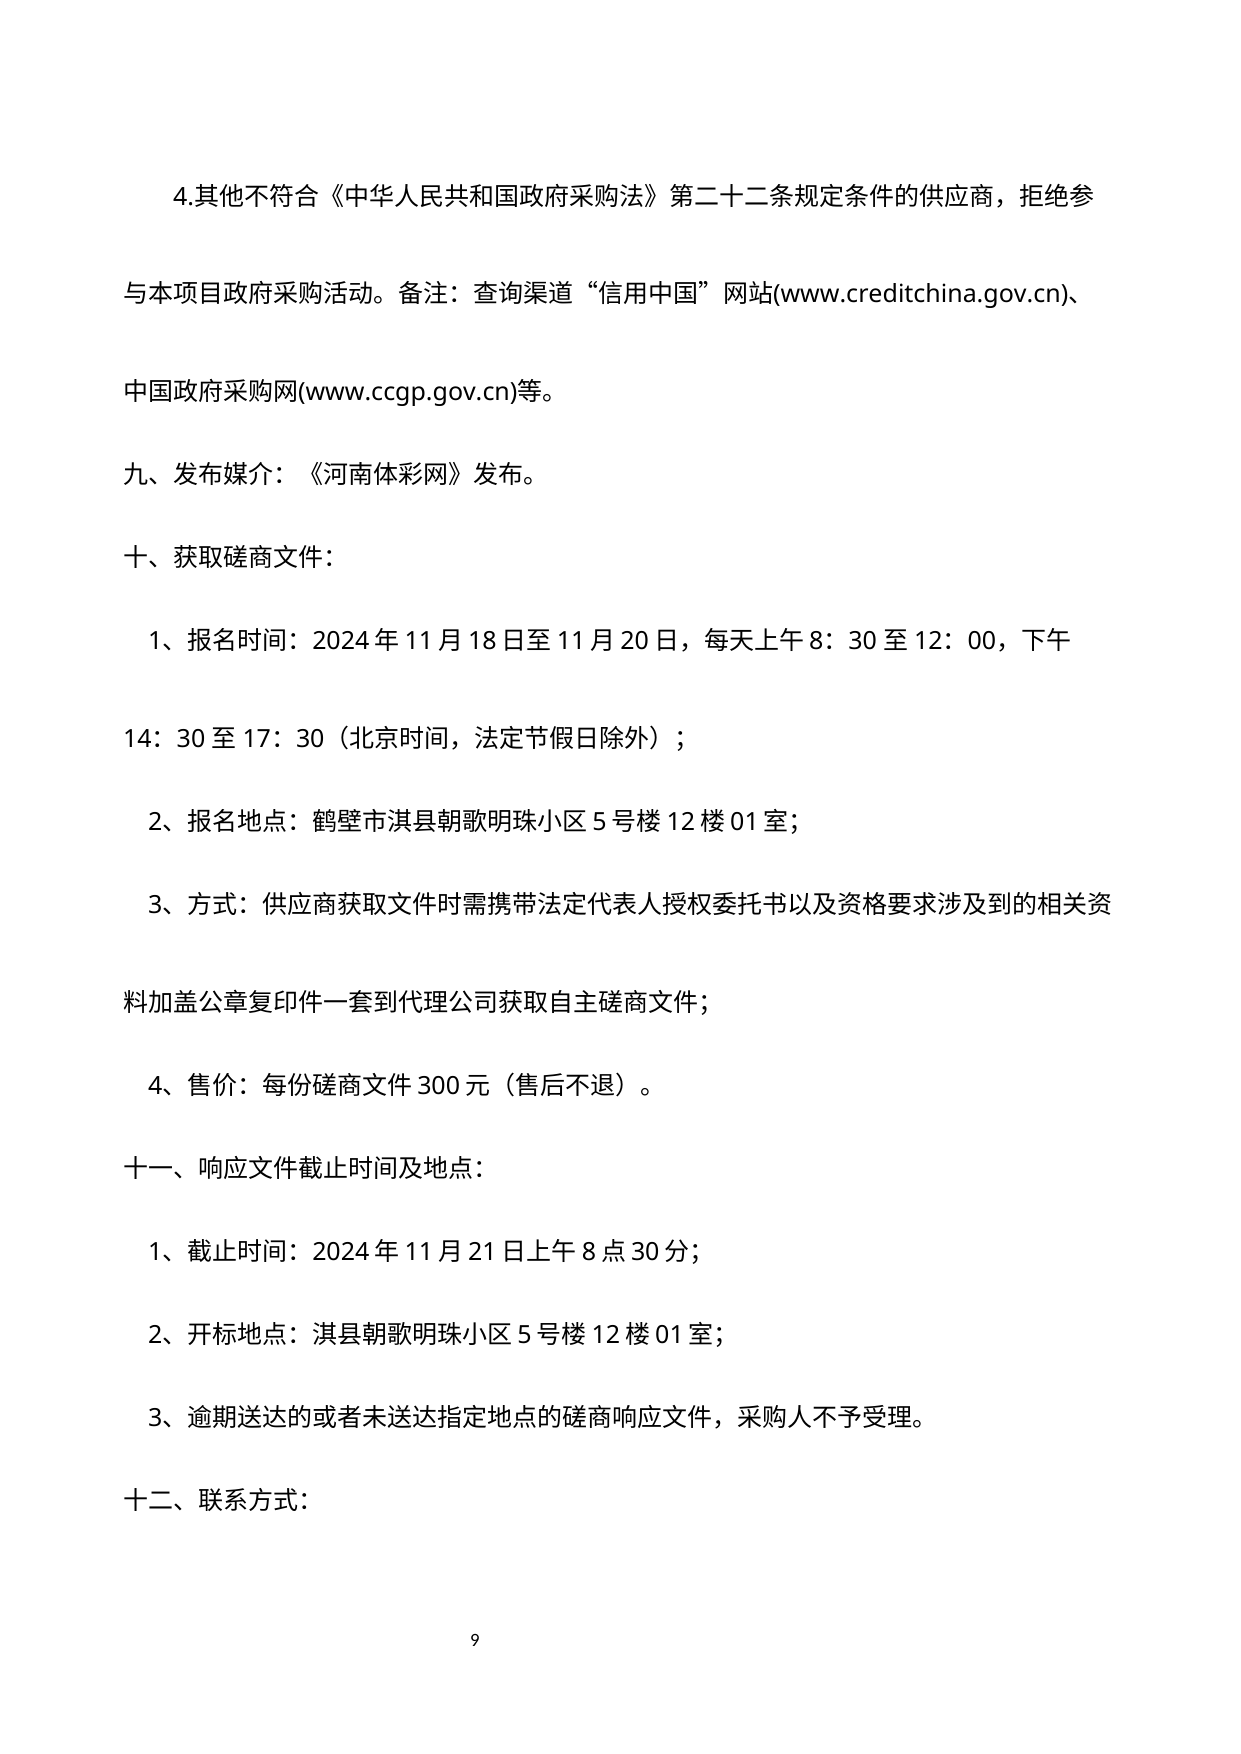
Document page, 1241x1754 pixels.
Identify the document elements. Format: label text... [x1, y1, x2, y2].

text 十一、响应文件截止时间及地点： [123, 1134, 1117, 1199]
text 1、报名时间：2024年11月18日至11月20日，每天上午8：30 至 12：00，下午 14：30 至 17：30（北京时间，法定节假日除外）； [123, 606, 1117, 769]
text 3、逾期送达的或者未送达指定地点的磋商响应文件，采购人不予受理。 [123, 1383, 1117, 1448]
text 2、报名地点：鹤壁市淇县朝歌明珠小区5号楼12楼01室； [123, 787, 1117, 852]
text 2、开标地点：淇县朝歌明珠小区5号楼12楼01室； [123, 1300, 1117, 1365]
text 十二、联系方式： [123, 1466, 1117, 1531]
text 4、售价：每份磋商文件300元（售后不退）。 [123, 1051, 1117, 1116]
text 1、截止时间：2024年11月21日上午8点30分； [123, 1217, 1117, 1282]
text 十、获取磋商文件： [123, 523, 1117, 588]
text 九、发布媒介：《河南体彩网》发布。 [123, 440, 1117, 505]
text 3、方式：供应商获取文件时需携带法定代表人授权委托书以及资格要求涉及到的相关资料加盖公章复印件一套到代理公司获取自主磋商文件； [123, 870, 1117, 1033]
text 4.其他不符合《中华人民共和国政府采购法》第二十二条规定条件的供应商，拒绝参与本项目政府采购活动。备注：查询渠道“信用中国”网站(www.creditchina.gov.cn)、中国政府采购网(www.ccgp.gov.cn)等。 [123, 162, 1117, 422]
